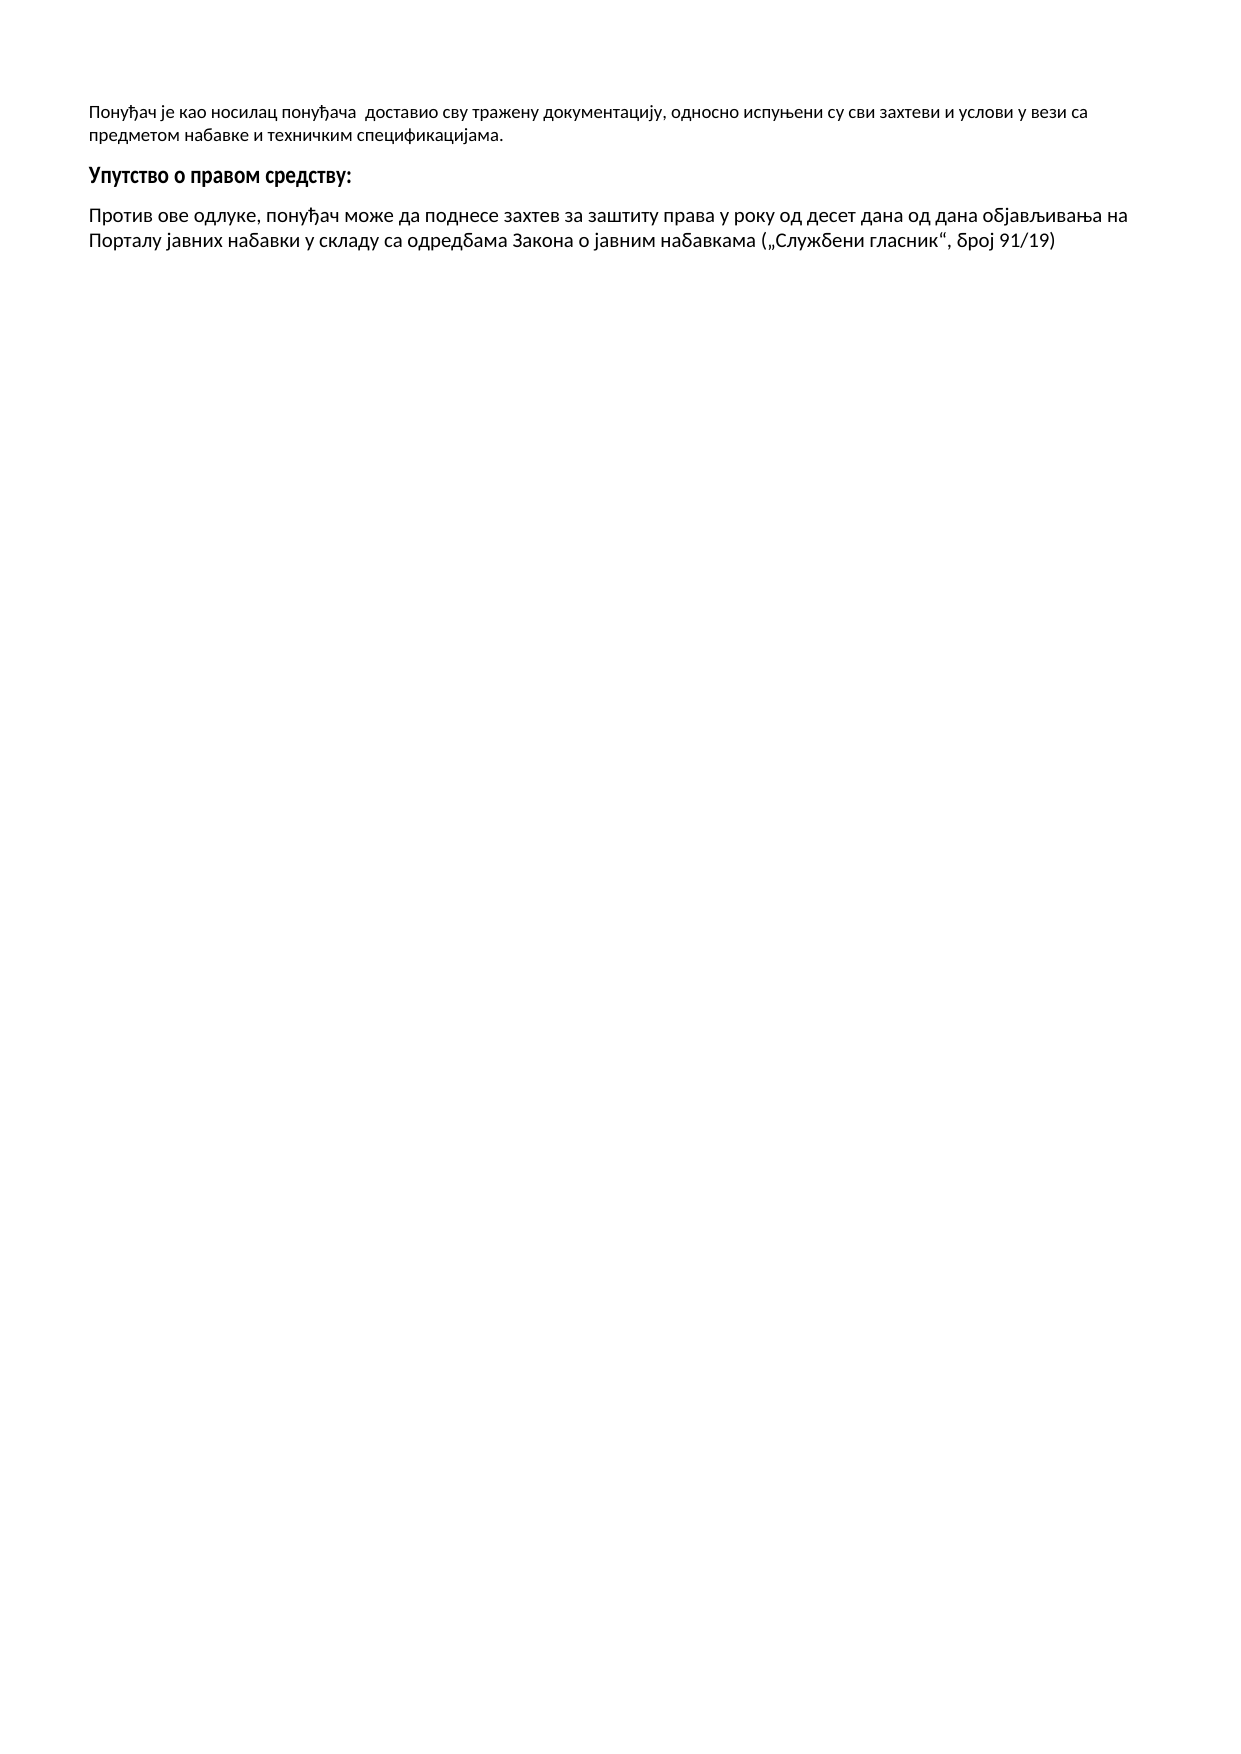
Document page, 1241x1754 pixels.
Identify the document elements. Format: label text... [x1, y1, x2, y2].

text Упутство о правом средству: [89, 159, 1152, 189]
text Понуђач је као носилац понуђача доставио сву тражену документацију, односно испуњени су сви захтеви и услови у вези са предметом набавке и техничким спецификацијама. [89, 101, 1152, 147]
text Против ове одлуке, понуђач може да поднесе захтев за заштиту права у року од десет дана од дана објављивања на Порталу јавних набавки у складу са одредбама Закона о јавним набавкама („Службени гласник“, број 91/19) [89, 202, 1152, 253]
